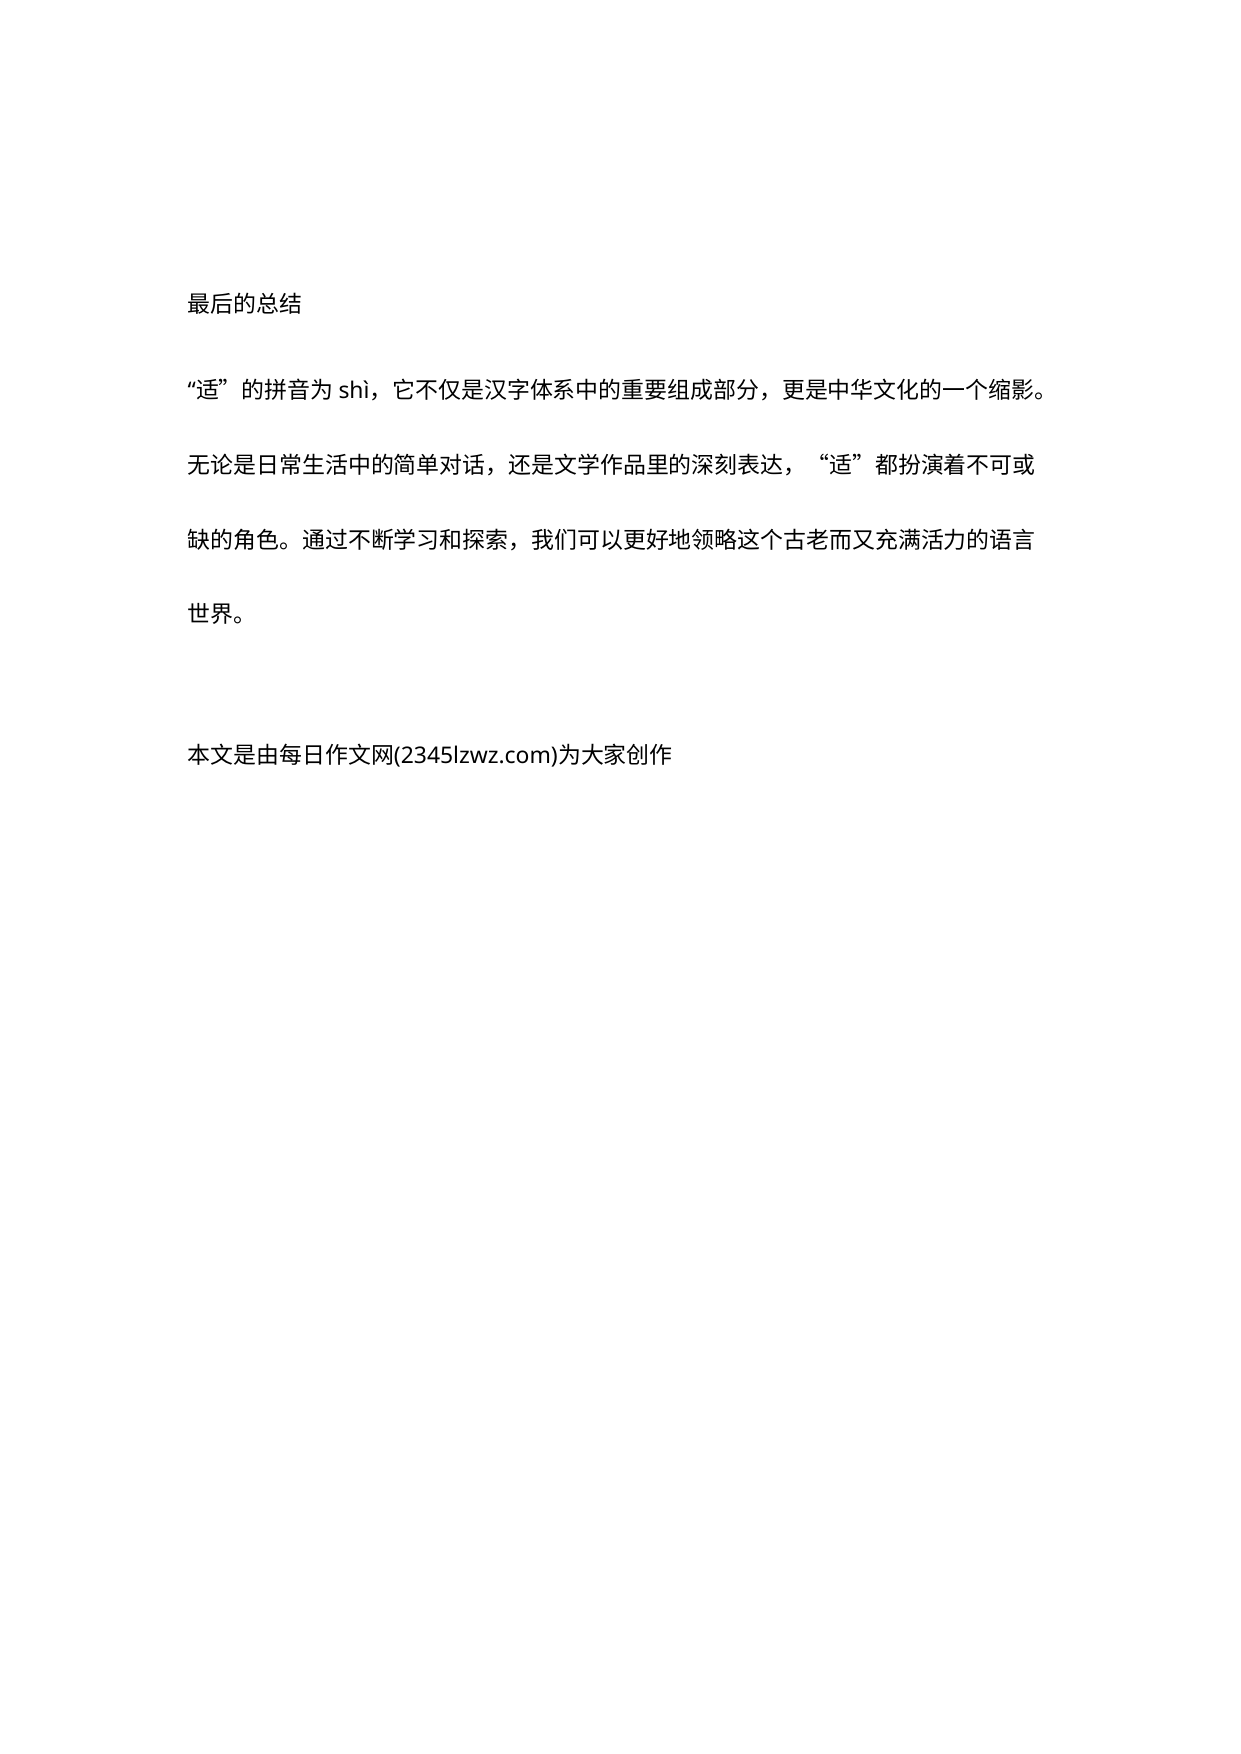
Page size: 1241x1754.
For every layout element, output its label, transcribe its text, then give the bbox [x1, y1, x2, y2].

text 最后的总结 [187, 270, 1053, 335]
text 本文是由每日作文网(2345lzwz.com)为大家创作 [187, 721, 1053, 786]
text “适”的拼音为 shì，它不仅是汉字体系中的重要组成部分，更是中华文化的一个缩影。无论是日常生活中的简单对话，还是文学作品里的深刻表达，“适”都扮演着不可或缺的角色。通过不断学习和探索，我们可以更好地领略这个古老而又充满活力的语言世界。 [187, 356, 1053, 645]
